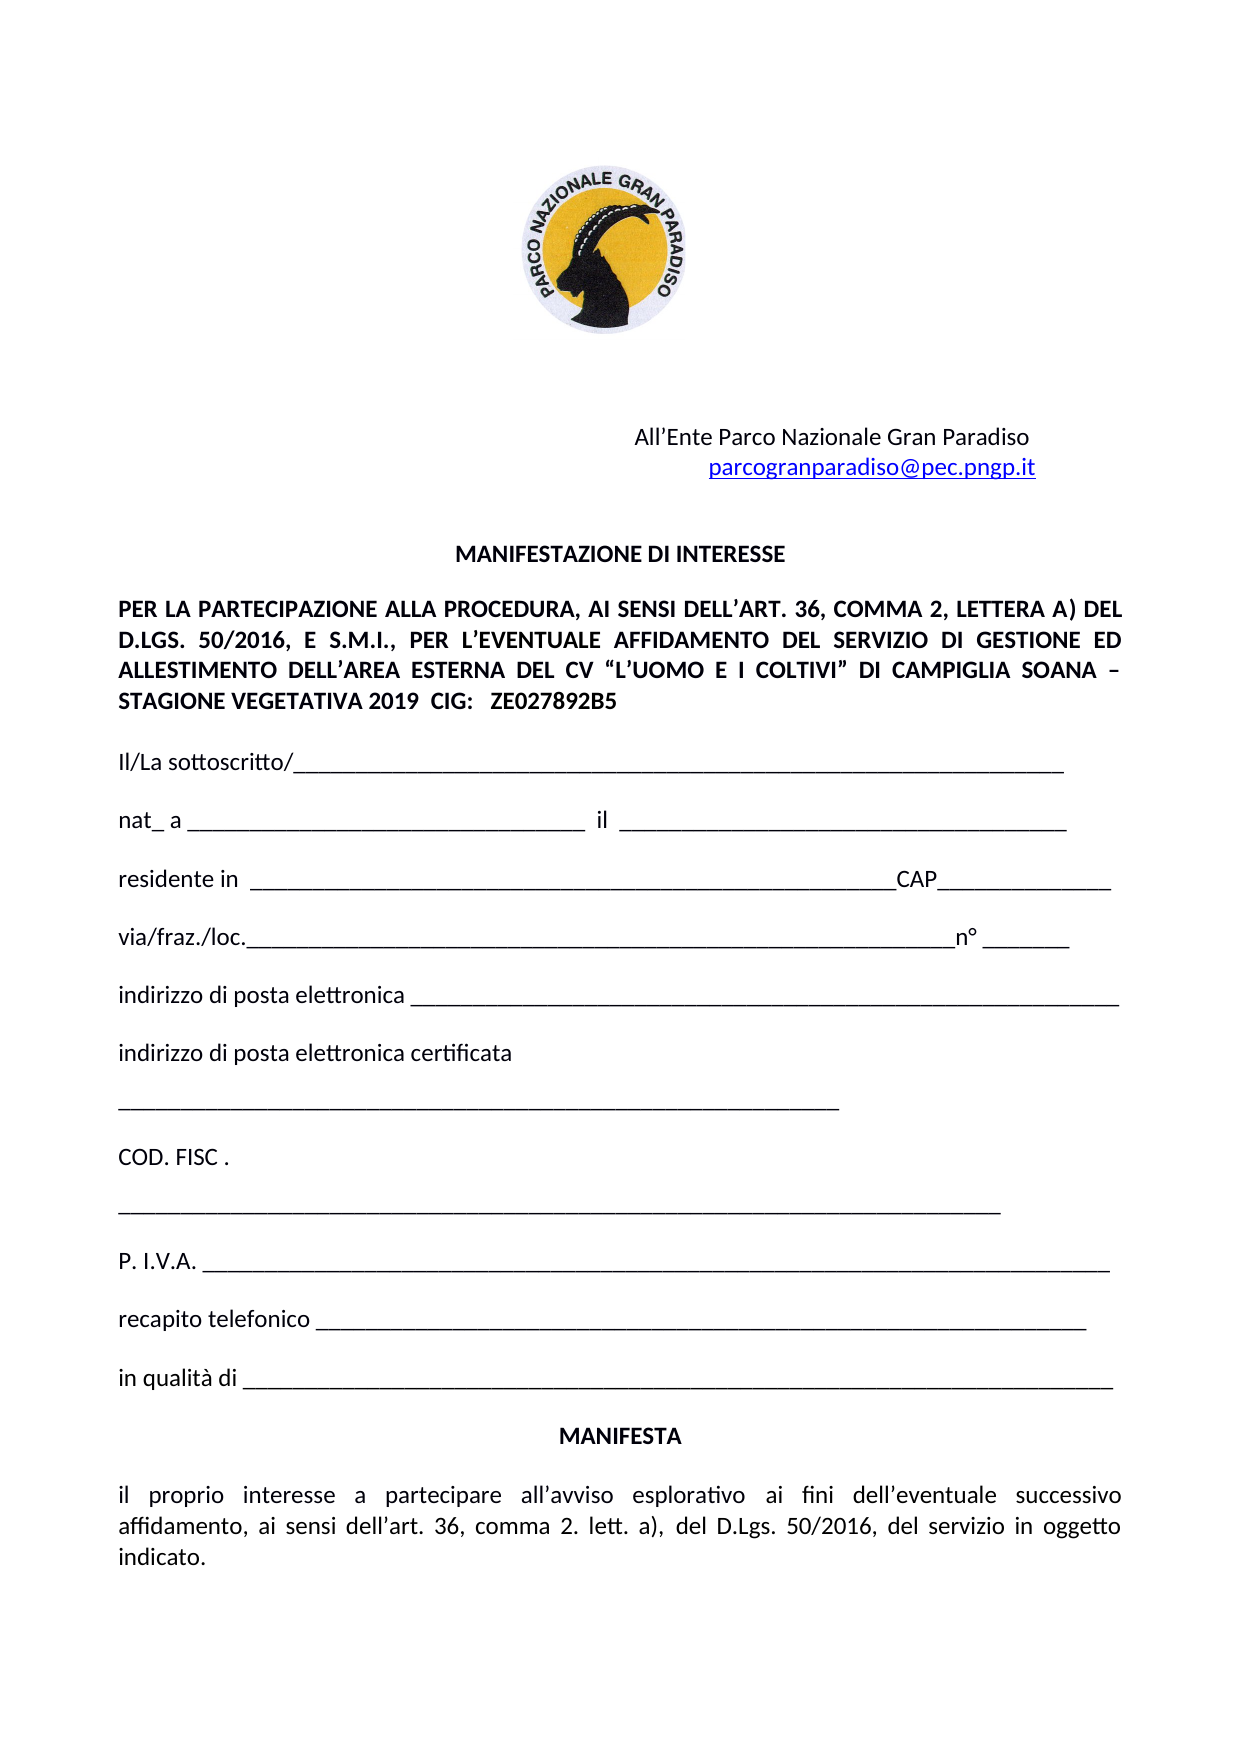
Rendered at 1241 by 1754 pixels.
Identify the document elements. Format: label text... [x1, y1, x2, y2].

text via/fraz./loc._________________________________________________________n° _______ [118, 921, 1122, 951]
text Il/La sottoscritto/______________________________________________________________ [118, 746, 1122, 777]
text MANIFESTAZIONE DI INTERESSE [118, 538, 1122, 568]
text COD. FISC . _______________________________________________________________________ [118, 1141, 1122, 1218]
text recapito telefonico ______________________________________________________________ [118, 1303, 1122, 1334]
picture [512, 157, 686, 340]
text PER LA PARTECIPAZIONE ALLA PROCEDURA, AI SENSI DELL’ART. 36, COMMA 2, LETTERA A) DEL D.LGS. 50/2016, E S.M.I., PER L’EVENTUALE AFFIDAMENTO DEL SERVIZIO DI GESTIONE ED ALLESTIMENTO DELL’AREA ESTERNA DEL CV “L’UOMO E I COLTIVI” DI CAMPIGLIA SOANA – STAGIONE VEGETATIVA 2019 CIG: ZE027892B5 [118, 594, 1122, 716]
text MANIFESTA [118, 1420, 1122, 1451]
text nat_ a ________________________________ il ____________________________________ [118, 804, 1122, 835]
text indirizzo di posta elettronica certificata __________________________________________________________ [118, 1037, 1122, 1114]
text All’Ente Parco Nazionale Gran Paradiso [634, 421, 1122, 451]
text il proprio interesse a partecipare all’avviso esplorativo ai fini dell’eventuale successivo affidamento, ai sensi dell’art. 36, comma 2. lett. a), del D.Lgs. 50/2016, del servizio in oggetto indicato. [118, 1480, 1122, 1571]
text in qualità di ______________________________________________________________________ [118, 1362, 1122, 1392]
text P. I.V.A. _________________________________________________________________________ [118, 1245, 1122, 1276]
text parcogranparadiso@pec.pngp.it [634, 451, 1122, 482]
text indirizzo di posta elettronica _________________________________________________________ [118, 979, 1122, 1010]
text residente in ____________________________________________________CAP______________ [118, 863, 1122, 893]
